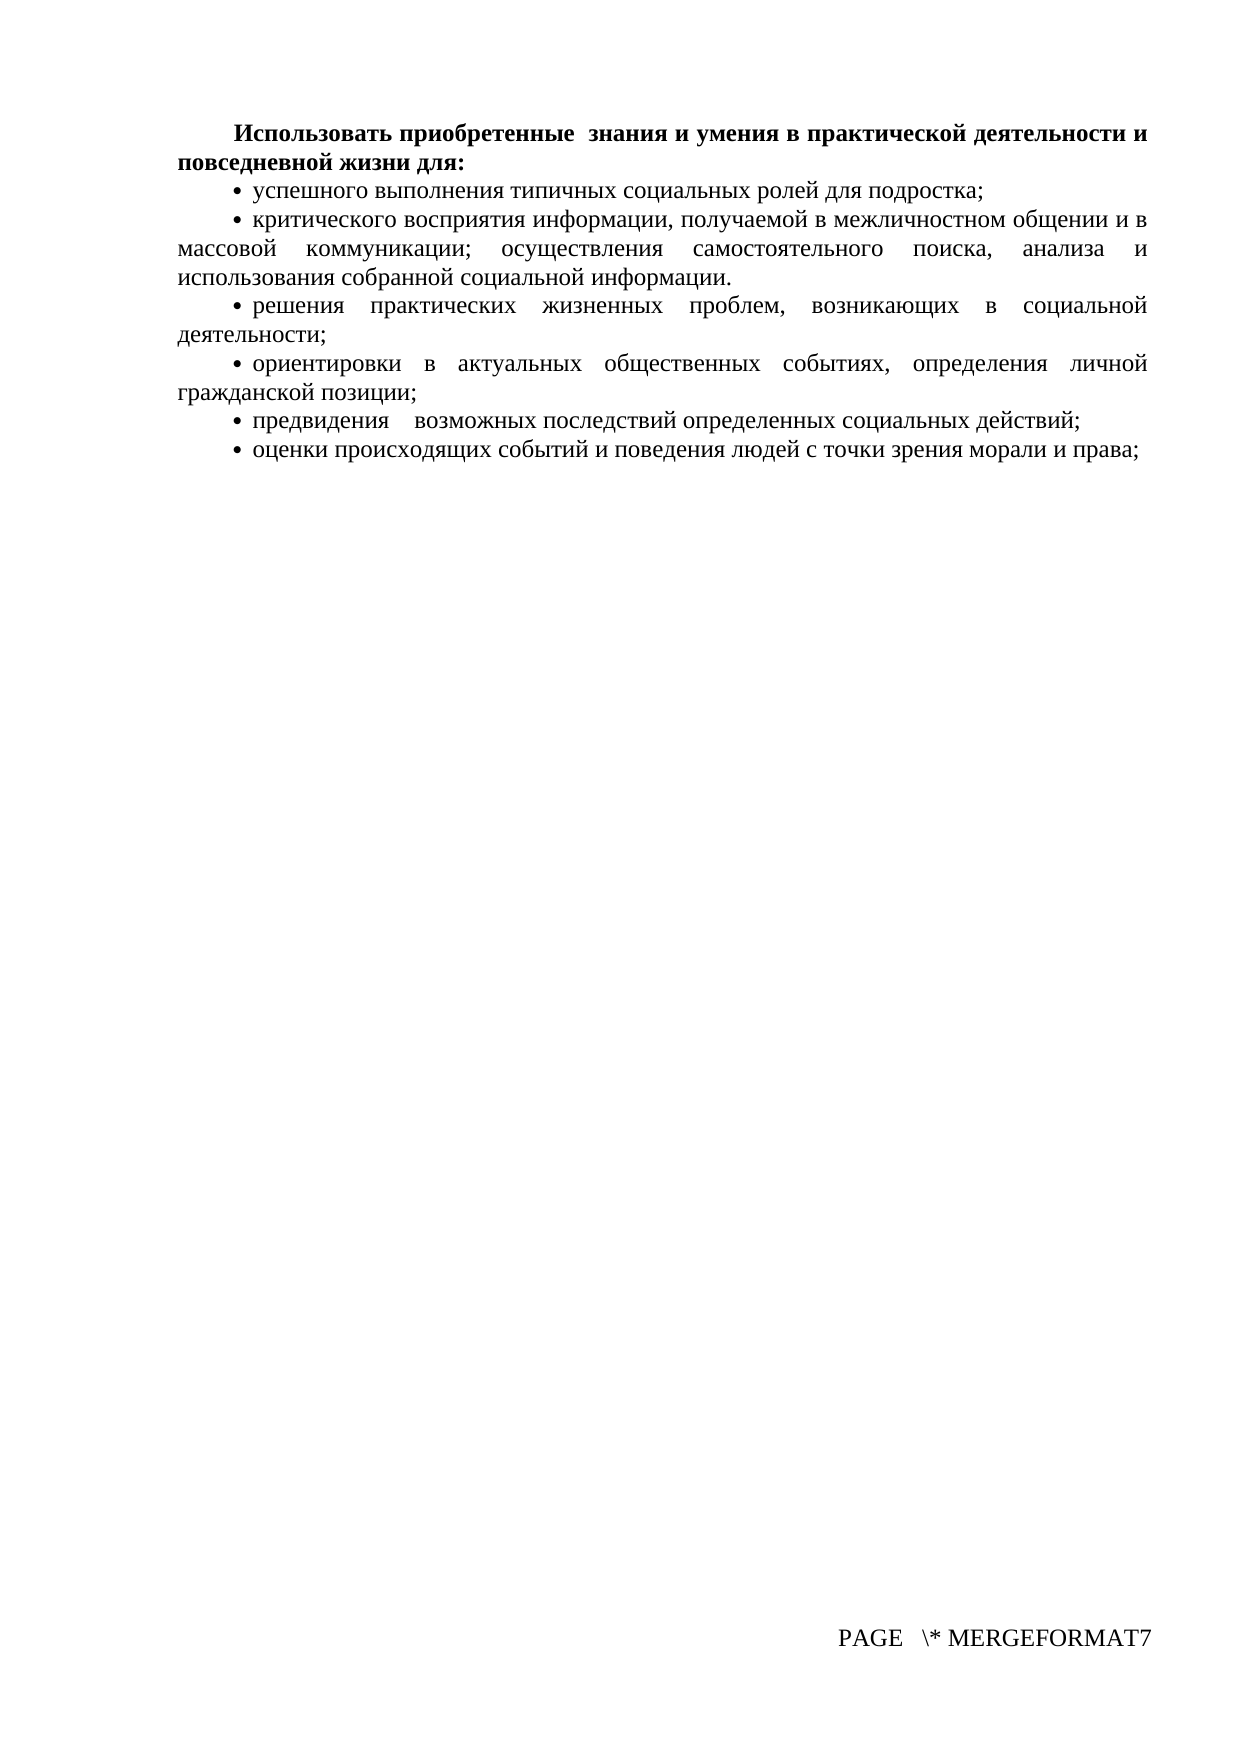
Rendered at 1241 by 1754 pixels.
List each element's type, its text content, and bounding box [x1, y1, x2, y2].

list критического восприятия информации, получаемой в межличностном общении и в массовой коммуникации; осуществления самостоятельного поиска, анализа и использования собранной социальной информации. [177, 204, 1148, 291]
text Использовать приобретенные знания и умения в практической деятельности и повседневной жизни для: [177, 118, 1148, 176]
list оценки происходящих событий и поведения людей с точки зрения морали и права; [177, 434, 1148, 463]
list ориентировки в актуальных общественных событиях, определения личной гражданской позиции; [177, 348, 1148, 406]
list предвидения возможных последствий определенных социальных действий; [177, 406, 1148, 434]
list решения практических жизненных проблем, возникающих в социальной деятельности; [177, 291, 1148, 348]
list успешного выполнения типичных социальных ролей для подростка; [177, 176, 1148, 204]
